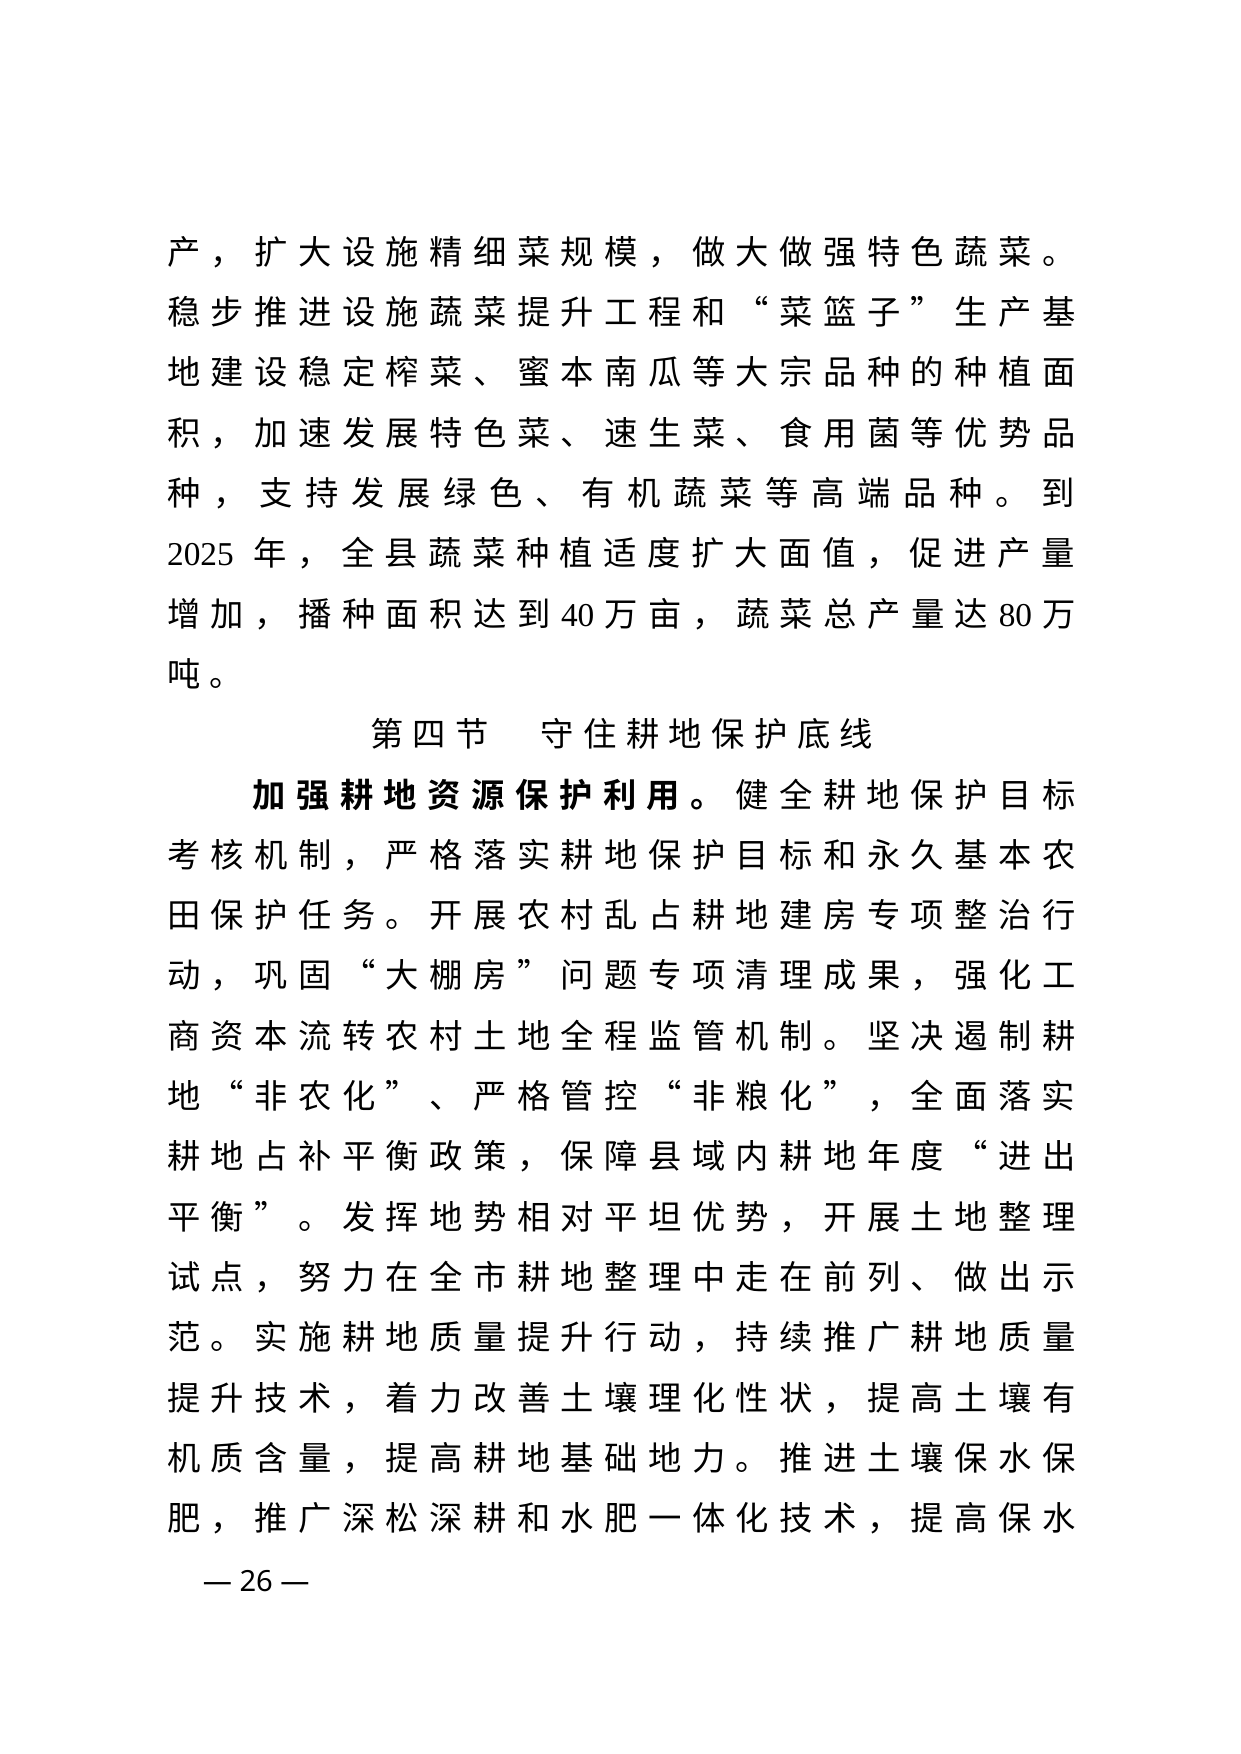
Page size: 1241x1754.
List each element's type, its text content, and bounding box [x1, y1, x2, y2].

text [167, 219, 1085, 702]
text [167, 762, 1085, 1546]
text 第四节 守住耕地保护底线 [167, 702, 1085, 762]
